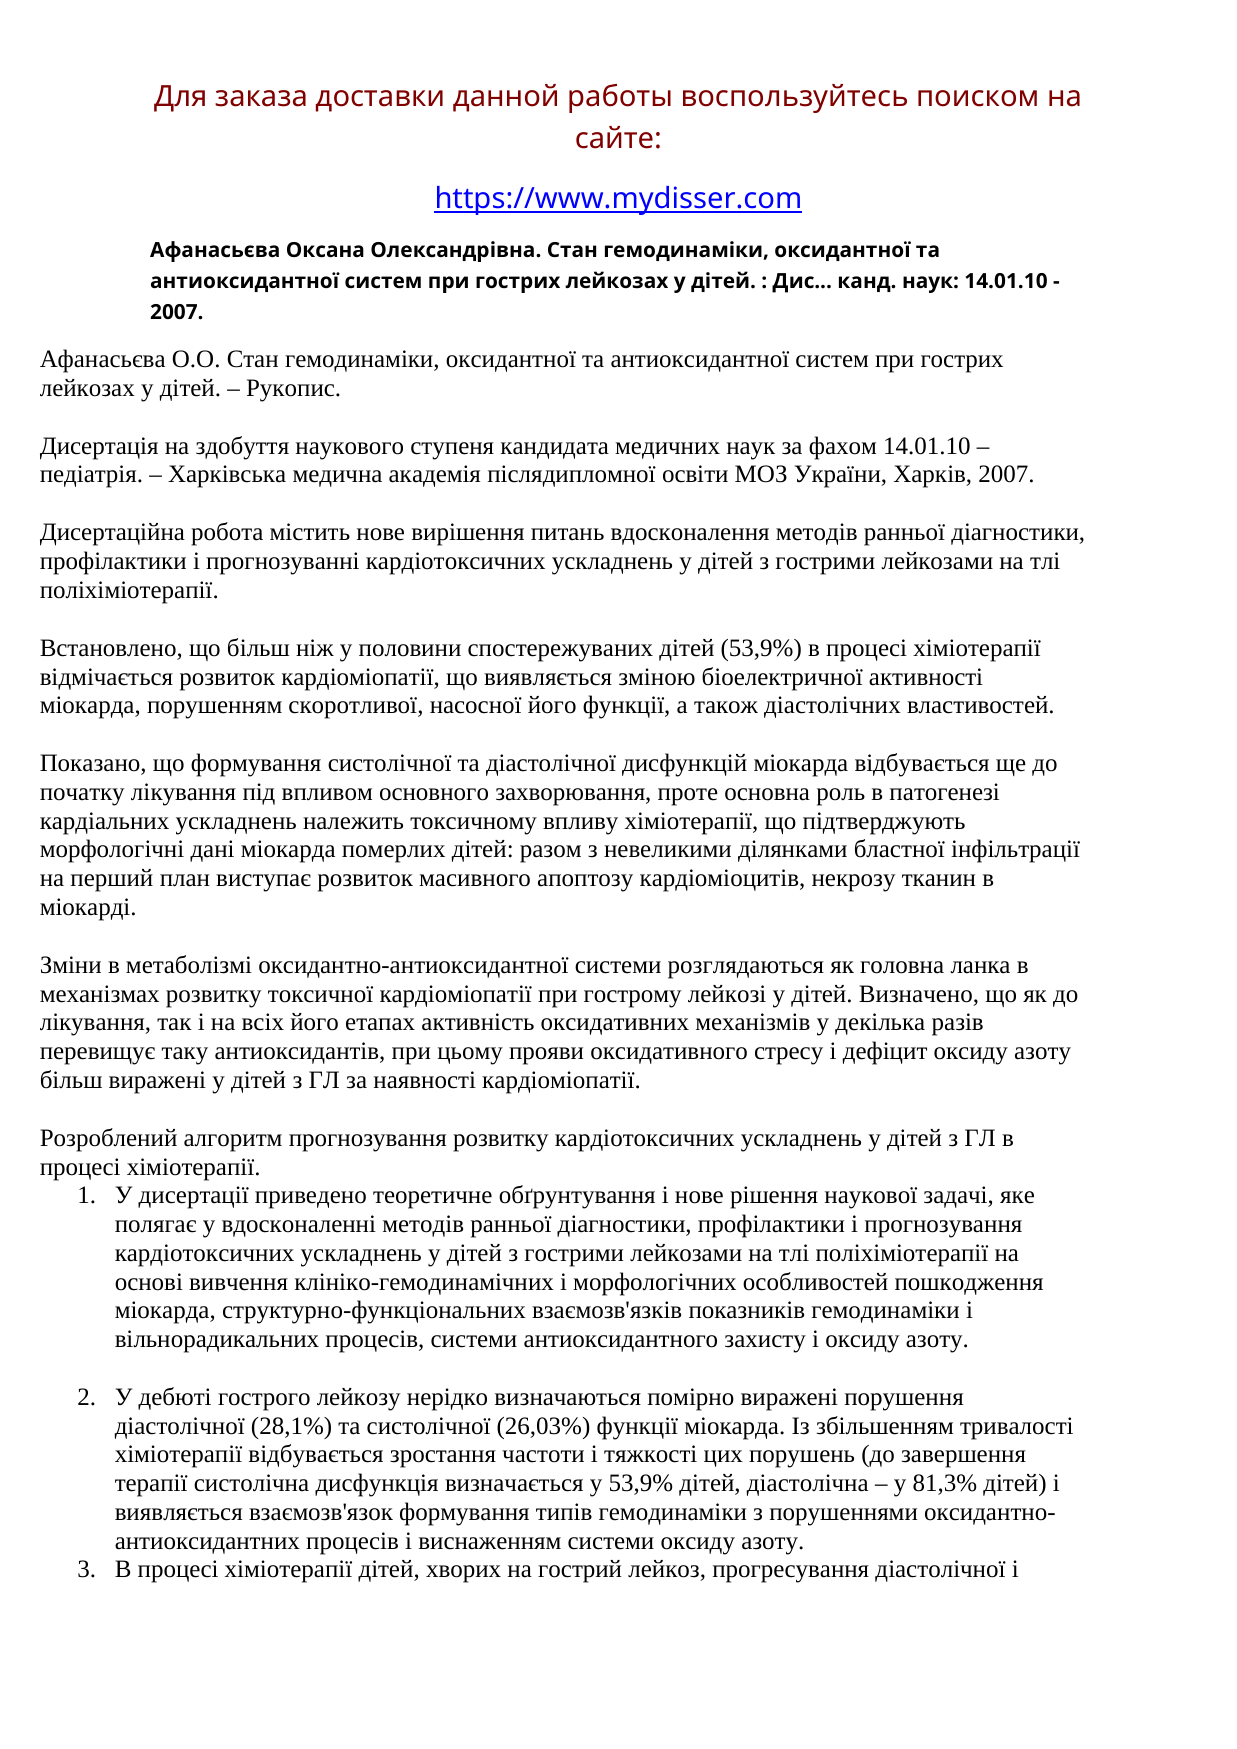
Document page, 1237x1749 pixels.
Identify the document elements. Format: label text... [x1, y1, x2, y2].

table_header [40, 344, 1086, 1180]
text Афанасьєва Оксана Олександрівна. Стан гемодинаміки, оксидантної та антиоксидантної систем при гострих лейкозах у дітей. : Дис... канд. наук: 14.01.10 - 2007. [150, 236, 1086, 325]
table_cell [40, 1180, 1086, 1583]
